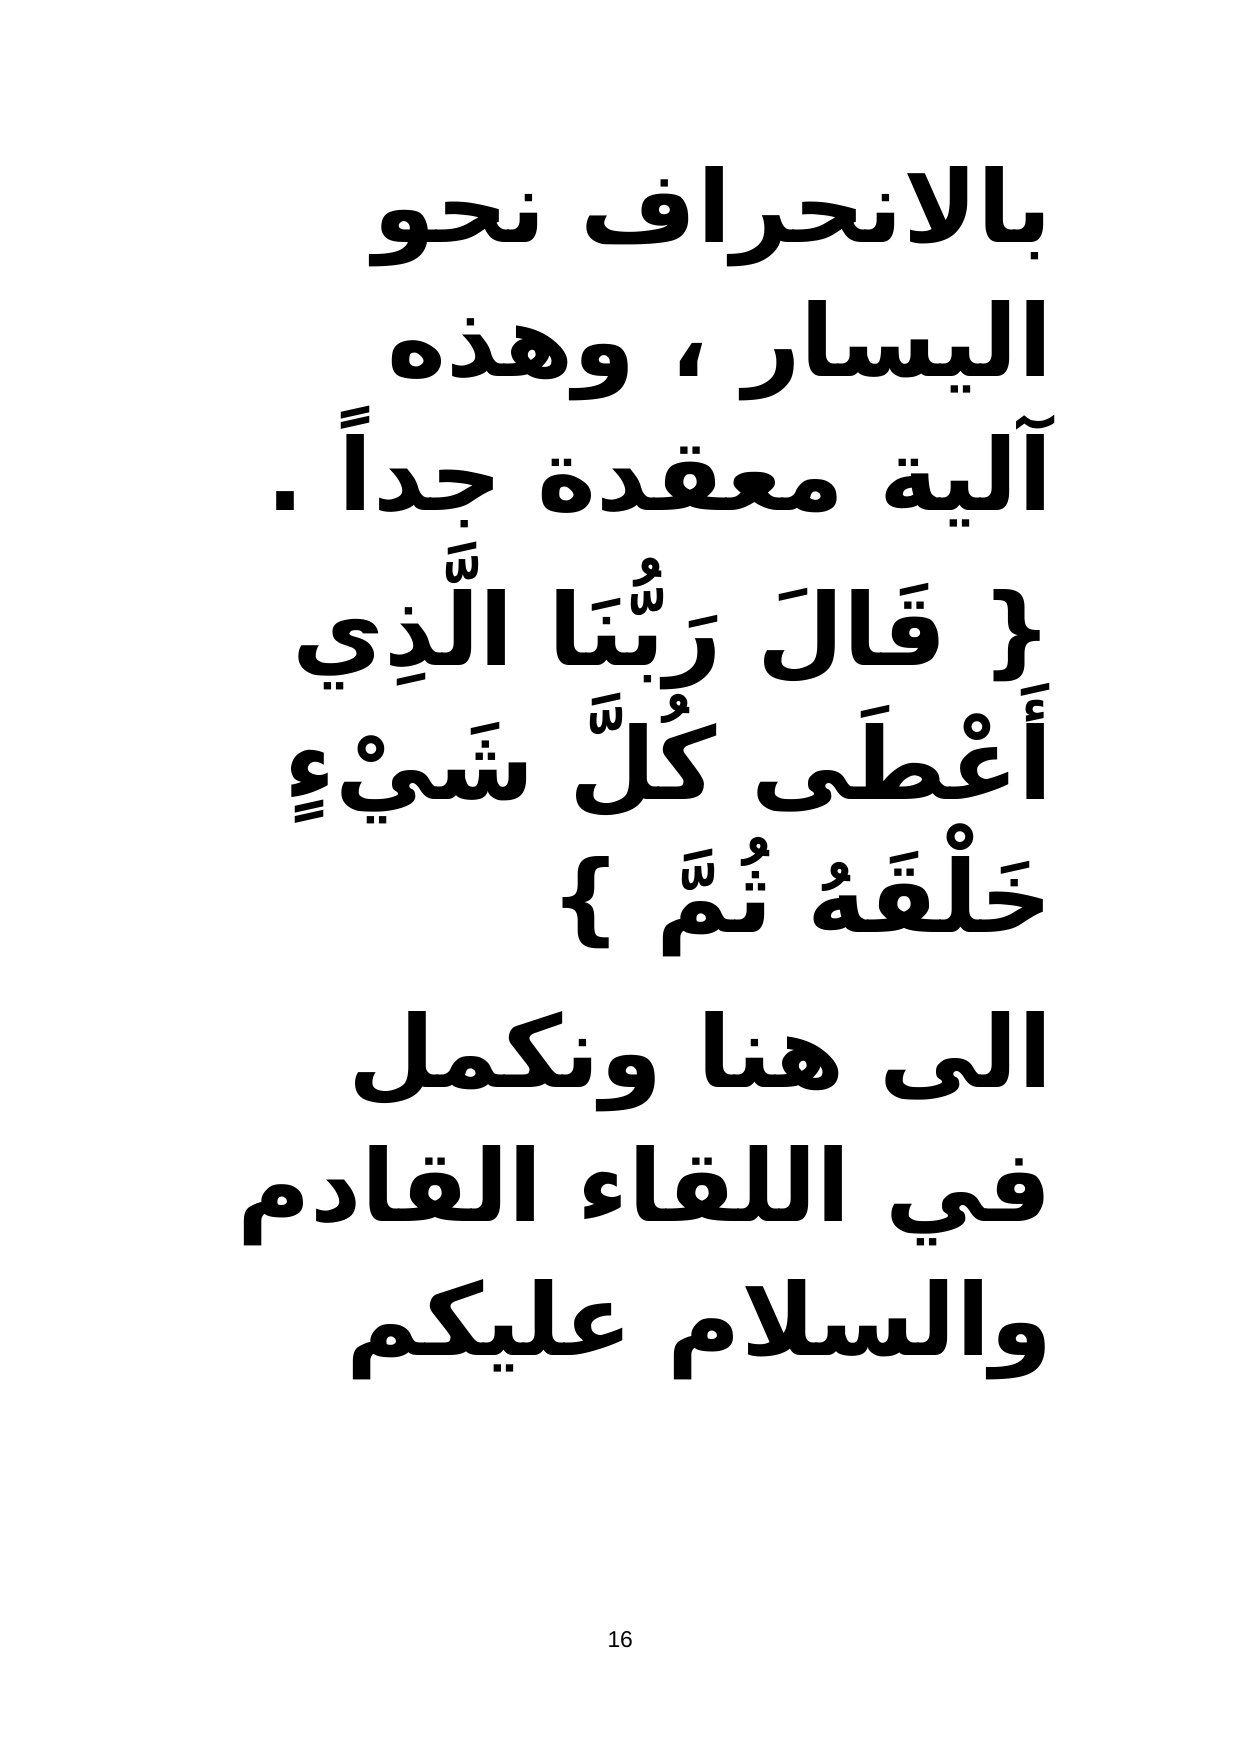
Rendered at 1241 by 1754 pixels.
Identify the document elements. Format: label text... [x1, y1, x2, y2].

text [187, 995, 1053, 1379]
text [187, 150, 1053, 534]
text { قَالَ رَبُّنَا الَّذِي أَعْطَى كُلَّ شَيْءٍ خَلْقَهُ ثُمَّ } [187, 572, 1053, 957]
